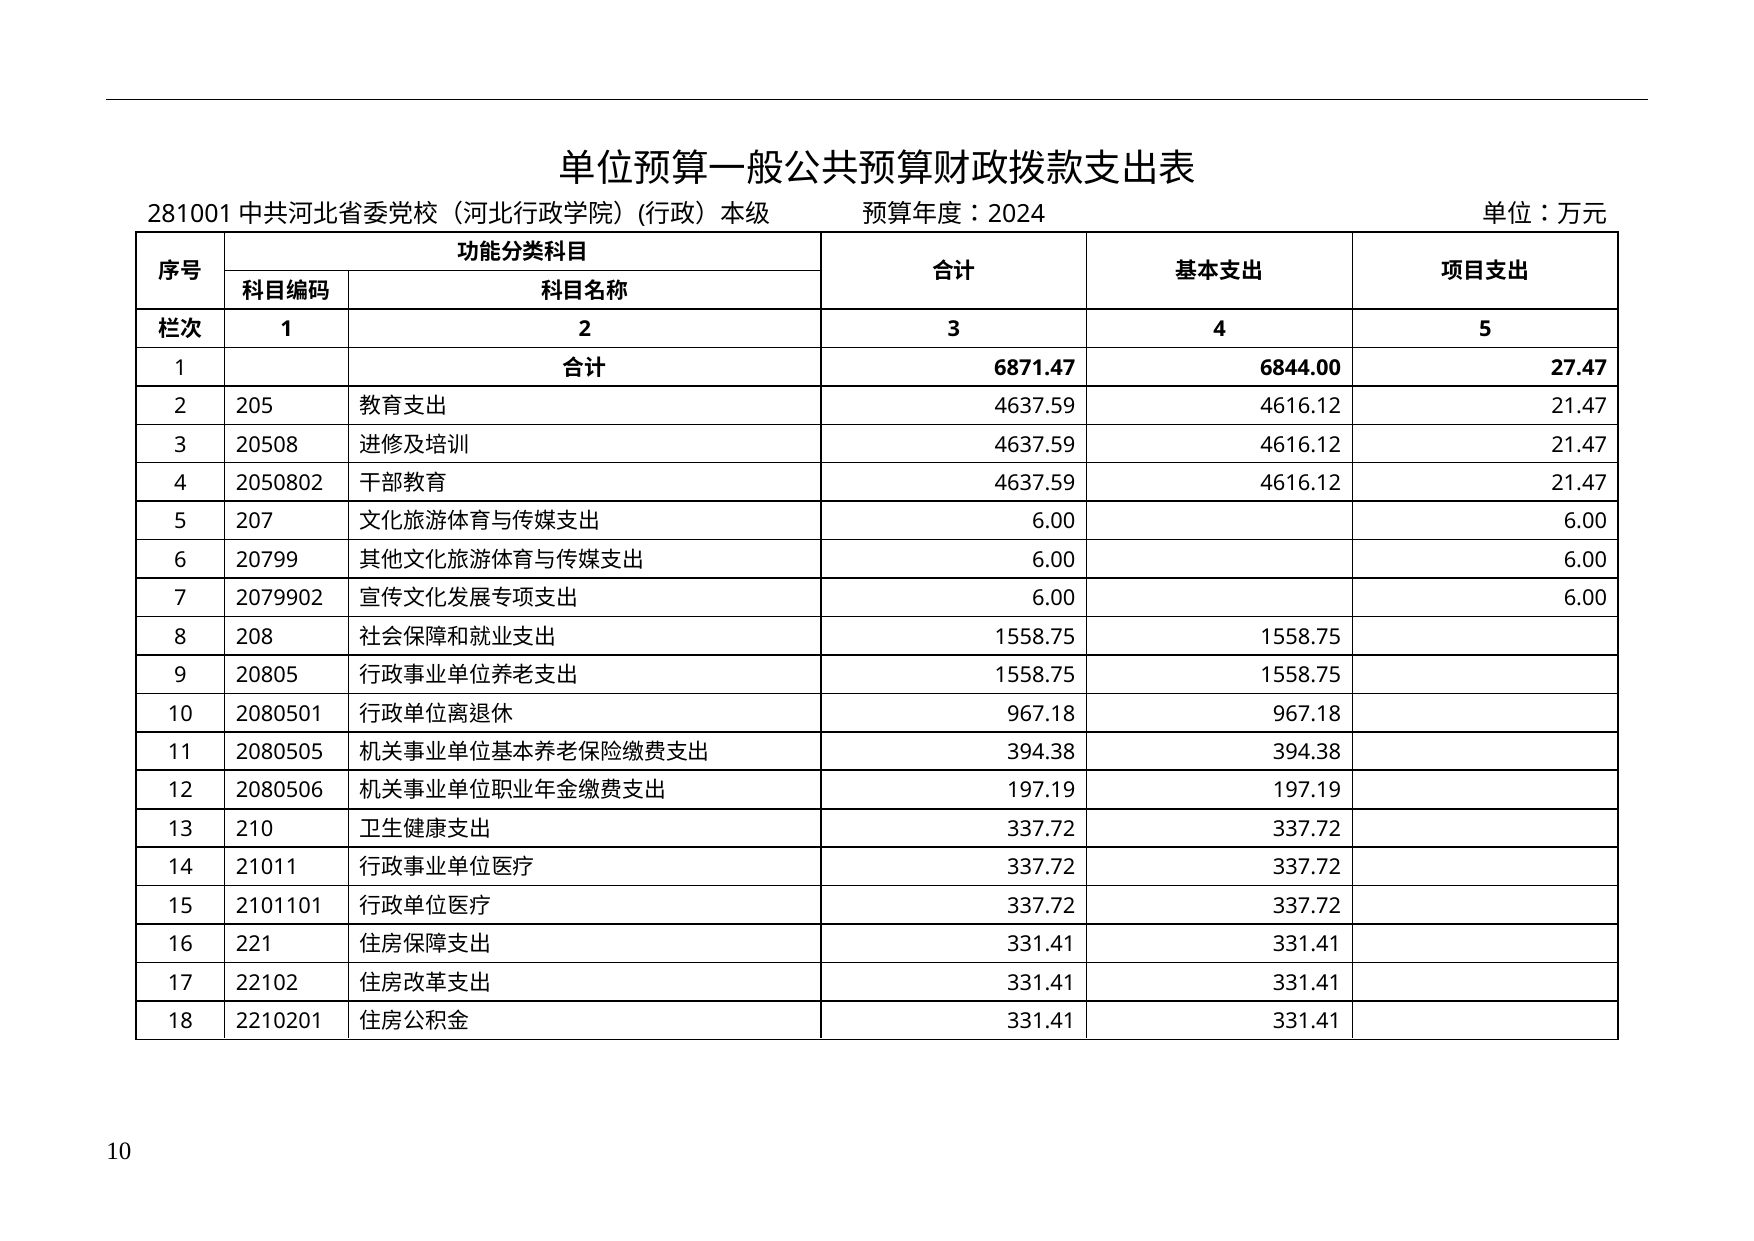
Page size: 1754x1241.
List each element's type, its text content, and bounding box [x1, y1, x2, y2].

table_cell 210 [225, 810, 348, 846]
table_cell 4 [137, 463, 224, 500]
table_cell 行政事业单位医疗 [349, 848, 820, 885]
table_cell 其他文化旅游体育与传媒支出 [349, 540, 820, 577]
table_cell [1087, 540, 1352, 577]
table_cell 2210201 [225, 1002, 348, 1038]
table_cell 2 [349, 310, 820, 347]
table_cell 21.47 [1353, 387, 1617, 423]
table_cell 住房公积金 [349, 1002, 820, 1038]
table_cell 6 [137, 540, 224, 577]
table_cell 16 [137, 925, 224, 962]
table_cell 197.19 [1087, 771, 1352, 808]
table_cell 机关事业单位基本养老保险缴费支出 [349, 733, 820, 769]
table_cell 331.41 [822, 925, 1086, 962]
table_cell 6.00 [1353, 540, 1617, 577]
table_cell 宣传文化发展专项支出 [349, 579, 820, 616]
table_cell 1 [225, 310, 348, 347]
table_cell 331.41 [822, 963, 1086, 1000]
table_cell [1353, 617, 1617, 654]
table_cell 337.72 [1087, 886, 1352, 923]
table_cell 7 [137, 579, 224, 616]
table_cell 6844.00 [1087, 348, 1352, 385]
table_cell 功能分类科目 [225, 233, 820, 270]
table_cell 17 [137, 963, 224, 1000]
table_cell 207 [225, 502, 348, 539]
table_cell 967.18 [1087, 694, 1352, 731]
table_cell 2079902 [225, 579, 348, 616]
table_cell 4637.59 [822, 463, 1086, 500]
table_cell 8 [137, 617, 224, 654]
table_cell 337.72 [1087, 810, 1352, 846]
table_cell [1353, 656, 1617, 692]
table_cell 5 [137, 502, 224, 539]
table_cell [1353, 771, 1617, 808]
table_cell 基本支出 [1087, 233, 1352, 308]
text 单位预算一般公共预算财政拨款支出表 [106, 142, 1648, 193]
table_cell 5 [1353, 310, 1617, 347]
table_cell 331.41 [822, 1002, 1086, 1038]
table_cell 208 [225, 617, 348, 654]
table_cell 27.47 [1353, 348, 1617, 385]
table_cell 6.00 [1353, 579, 1617, 616]
table_cell 18 [137, 1002, 224, 1038]
table_cell 6.00 [822, 540, 1086, 577]
table_cell [1353, 733, 1617, 769]
table_cell 14 [137, 848, 224, 885]
table_cell 文化旅游体育与传媒支出 [349, 502, 820, 539]
table_cell 21.47 [1353, 463, 1617, 500]
table_cell 机关事业单位职业年金缴费支出 [349, 771, 820, 808]
table_cell 10 [137, 694, 224, 731]
table_header 预算年度：2024 [822, 195, 1086, 231]
table_cell [1087, 502, 1352, 539]
table_cell 11 [137, 733, 224, 769]
table_cell 337.72 [822, 848, 1086, 885]
table_cell 住房改革支出 [349, 963, 820, 1000]
table_cell 行政单位医疗 [349, 886, 820, 923]
table_cell [1353, 1002, 1617, 1038]
table_cell 4 [1087, 310, 1352, 347]
table_cell 6.00 [1353, 502, 1617, 539]
table_cell 行政单位离退休 [349, 694, 820, 731]
table_header 单位：万元 [1087, 195, 1617, 231]
table_cell 337.72 [1087, 848, 1352, 885]
table_cell 4616.12 [1087, 425, 1352, 462]
table_cell [1353, 810, 1617, 846]
table_cell 2101101 [225, 886, 348, 923]
table_cell 20805 [225, 656, 348, 692]
table_cell 21.47 [1353, 425, 1617, 462]
table_cell 3 [822, 310, 1086, 347]
table_cell 20799 [225, 540, 348, 577]
table_cell [1353, 848, 1617, 885]
table_header 281001中共河北省委党校（河北行政学院）(行政）本级 [137, 195, 820, 231]
table_cell 4637.59 [822, 425, 1086, 462]
table_cell 394.38 [822, 733, 1086, 769]
table_cell 科目编码 [225, 271, 348, 308]
table_cell 卫生健康支出 [349, 810, 820, 846]
table_cell 行政事业单位养老支出 [349, 656, 820, 692]
table_cell 项目支出 [1353, 233, 1617, 308]
table_cell 合计 [349, 348, 820, 385]
table_cell 1 [137, 348, 224, 385]
table_cell [225, 348, 348, 385]
table_cell 221 [225, 925, 348, 962]
table_cell 科目名称 [349, 271, 820, 308]
table_cell 21011 [225, 848, 348, 885]
table_cell 6871.47 [822, 348, 1086, 385]
table_cell 4616.12 [1087, 463, 1352, 500]
table_cell [1353, 886, 1617, 923]
table_cell 4616.12 [1087, 387, 1352, 423]
table_cell 2080505 [225, 733, 348, 769]
table_cell 2080501 [225, 694, 348, 731]
table_cell 4637.59 [822, 387, 1086, 423]
table_cell 教育支出 [349, 387, 820, 423]
table_cell 20508 [225, 425, 348, 462]
table_cell 干部教育 [349, 463, 820, 500]
table_cell 3 [137, 425, 224, 462]
table_cell 9 [137, 656, 224, 692]
table_cell 22102 [225, 963, 348, 1000]
table_cell 2050802 [225, 463, 348, 500]
table_cell 6.00 [822, 502, 1086, 539]
table_cell [1087, 579, 1352, 616]
table_cell 1558.75 [822, 656, 1086, 692]
table_cell 197.19 [822, 771, 1086, 808]
table_cell 331.41 [1087, 1002, 1352, 1038]
table_cell 331.41 [1087, 925, 1352, 962]
table_cell 967.18 [822, 694, 1086, 731]
table_cell 进修及培训 [349, 425, 820, 462]
table_cell 栏次 [137, 310, 224, 347]
table_cell 2080506 [225, 771, 348, 808]
table_cell 住房保障支出 [349, 925, 820, 962]
table_cell 2 [137, 387, 224, 423]
table_cell 331.41 [1087, 963, 1352, 1000]
table_cell 1558.75 [1087, 617, 1352, 654]
table_cell 394.38 [1087, 733, 1352, 769]
table_cell [1353, 694, 1617, 731]
table_cell 合计 [822, 233, 1086, 308]
table_cell 205 [225, 387, 348, 423]
table_cell 337.72 [822, 810, 1086, 846]
table_cell 序号 [137, 233, 224, 308]
table_cell [1353, 963, 1617, 1000]
table_cell 社会保障和就业支出 [349, 617, 820, 654]
table_cell [1353, 925, 1617, 962]
table_cell 6.00 [822, 579, 1086, 616]
table_cell 1558.75 [822, 617, 1086, 654]
table_cell 337.72 [822, 886, 1086, 923]
table_cell 15 [137, 886, 224, 923]
table_cell 13 [137, 810, 224, 846]
table_cell 12 [137, 771, 224, 808]
table_cell 1558.75 [1087, 656, 1352, 692]
